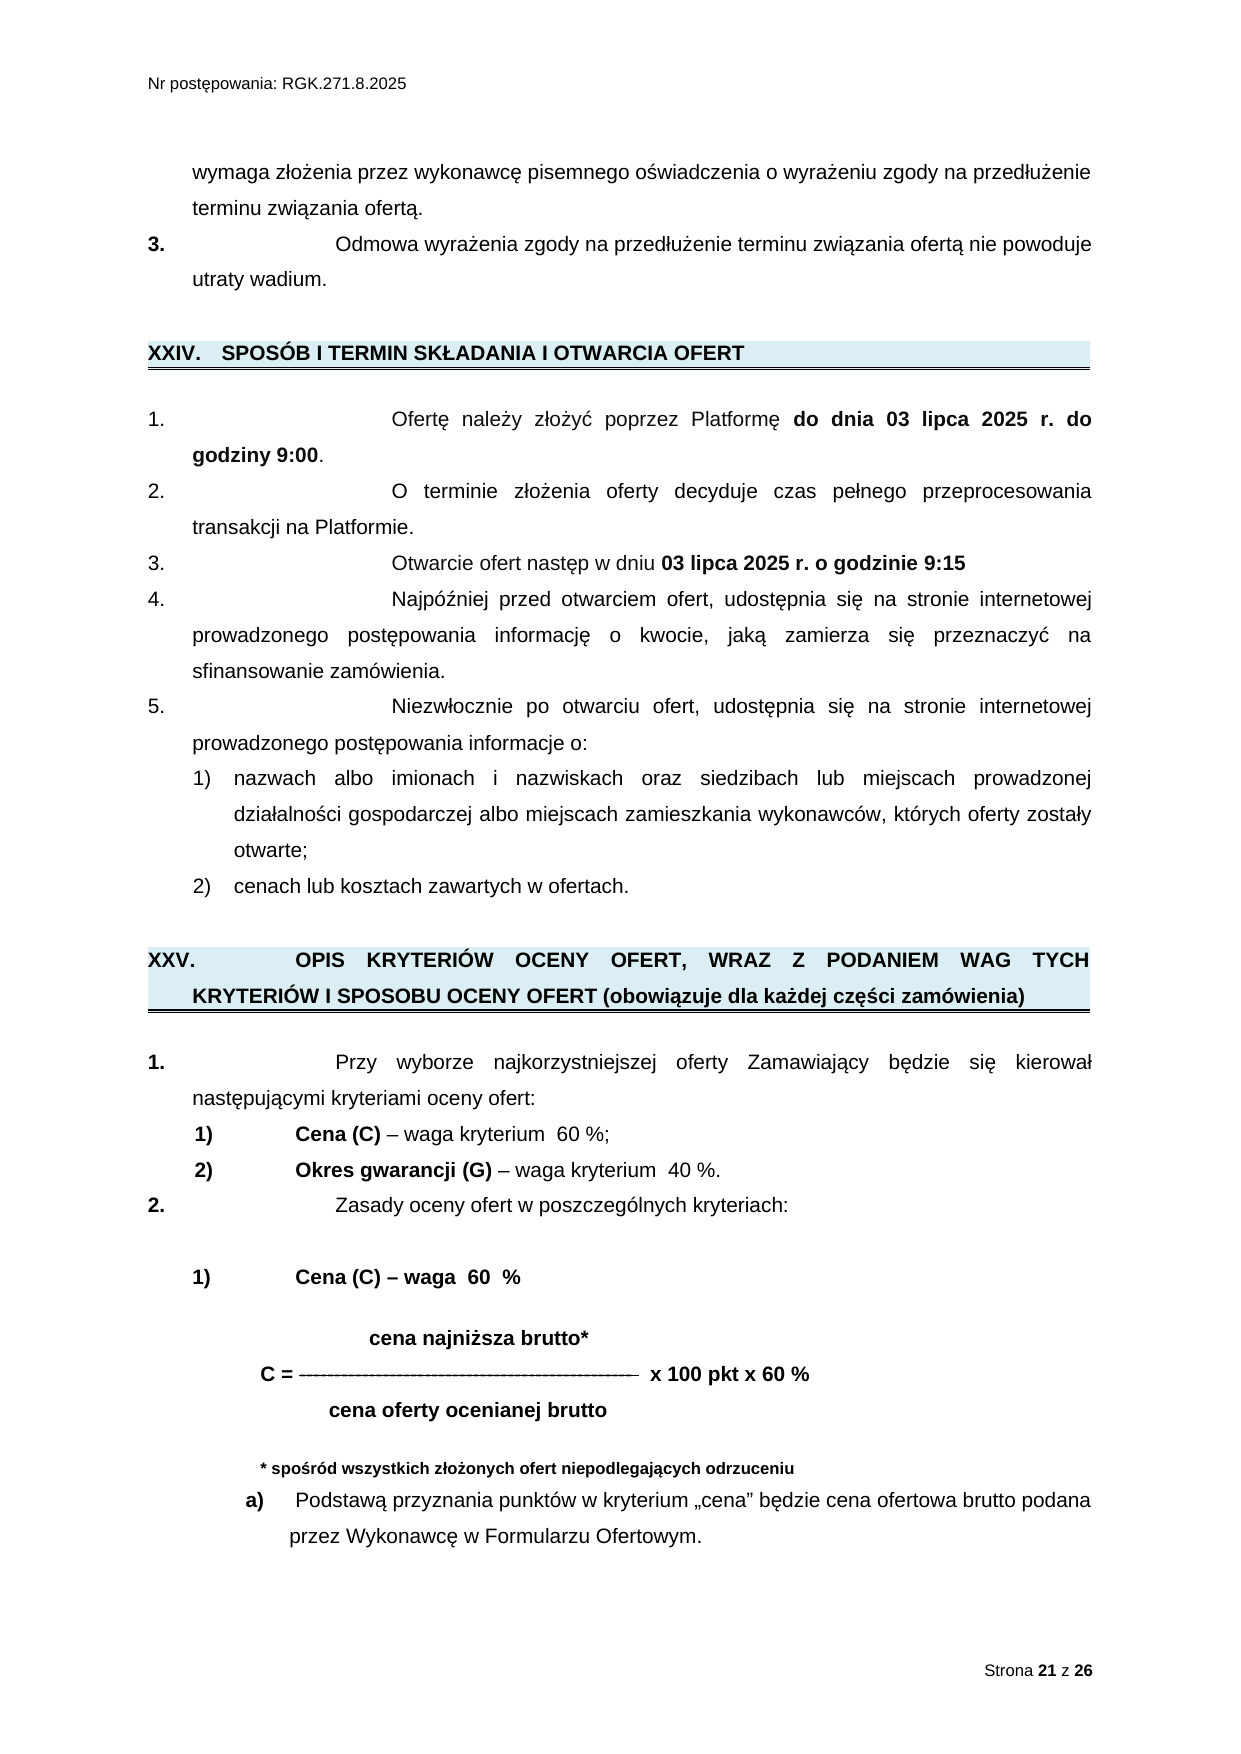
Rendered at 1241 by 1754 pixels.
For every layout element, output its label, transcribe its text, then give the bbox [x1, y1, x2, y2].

list Podstawą przyznania punktów w kryterium „cena” będzie cena ofertowa brutto podana przez Wykonawcę w Formularzu Ofertowym. [245, 1488, 1092, 1548]
list Zasady oceny ofert w poszczególnych kryteriach: [148, 1193, 1092, 1217]
text cena oferty ocenianej brutto [328, 1398, 1092, 1422]
list Przy wyborze najkorzystniejszej oferty Zamawiający będzie się kierował następującymi kryteriami oceny ofert: [148, 1049, 1092, 1109]
text 1) nazwach albo imionach i nazwiskach oraz siedzibach lub miejscach prowadzonej działalności gospodarczej albo miejscach zamieszkania wykonawców, których oferty zostały otwarte; [193, 766, 1092, 862]
text * spośród wszystkich złożonych ofert niepodlegających odrzuceniu [186, 1459, 1092, 1478]
list Okres gwarancji (G) – waga kryterium 40 %. [194, 1157, 1092, 1181]
list Cena (C) – waga kryterium 60 %; [194, 1121, 1092, 1145]
text cena najniższa brutto* [369, 1326, 1092, 1350]
list OPIS KRYTERIÓW OCENY OFERT, WRAZ Z PODANIEM WAG TYCH KRYTERIÓW I SPOSOBU OCENY OFERT (obowiązuje dla każdej części zamówienia) [148, 947, 1090, 1009]
list Odmowa wyrażenia zgody na przedłużenie terminu związania ofertą nie powoduje utraty wadium. [148, 231, 1092, 291]
list Otwarcie ofert następ w dniu 03 lipca 2025 r. o godzinie 9:15 [148, 551, 1092, 574]
list Ofertę należy złożyć poprzez Platformę do dnia 03 lipca 2025 r. do godziny 9:00. [148, 407, 1092, 467]
list O terminie złożenia oferty decyduje czas pełnego przeprocesowania transakcji na Platformie. [148, 479, 1092, 539]
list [148, 159, 1092, 219]
list Cena (C) – waga 60 % [192, 1265, 1092, 1289]
text C = ------------------------------------------------ x 100 pkt x 60 % [260, 1362, 1092, 1386]
list SPOSÓB I TERMIN SKŁADANIA I OTWARCIA OFERT [148, 341, 1090, 367]
list Niezwłocznie po otwarciu ofert, udostępnia się na stronie internetowej prowadzonego postępowania informacje o: [148, 694, 1092, 754]
text 2) cenach lub kosztach zawartych w ofertach. [193, 874, 1092, 898]
list Najpóźniej przed otwarciem ofert, udostępnia się na stronie internetowej prowadzonego postępowania informację o kwocie, jaką zamierza się przeznaczyć na sfinansowanie zamówienia. [148, 587, 1092, 682]
